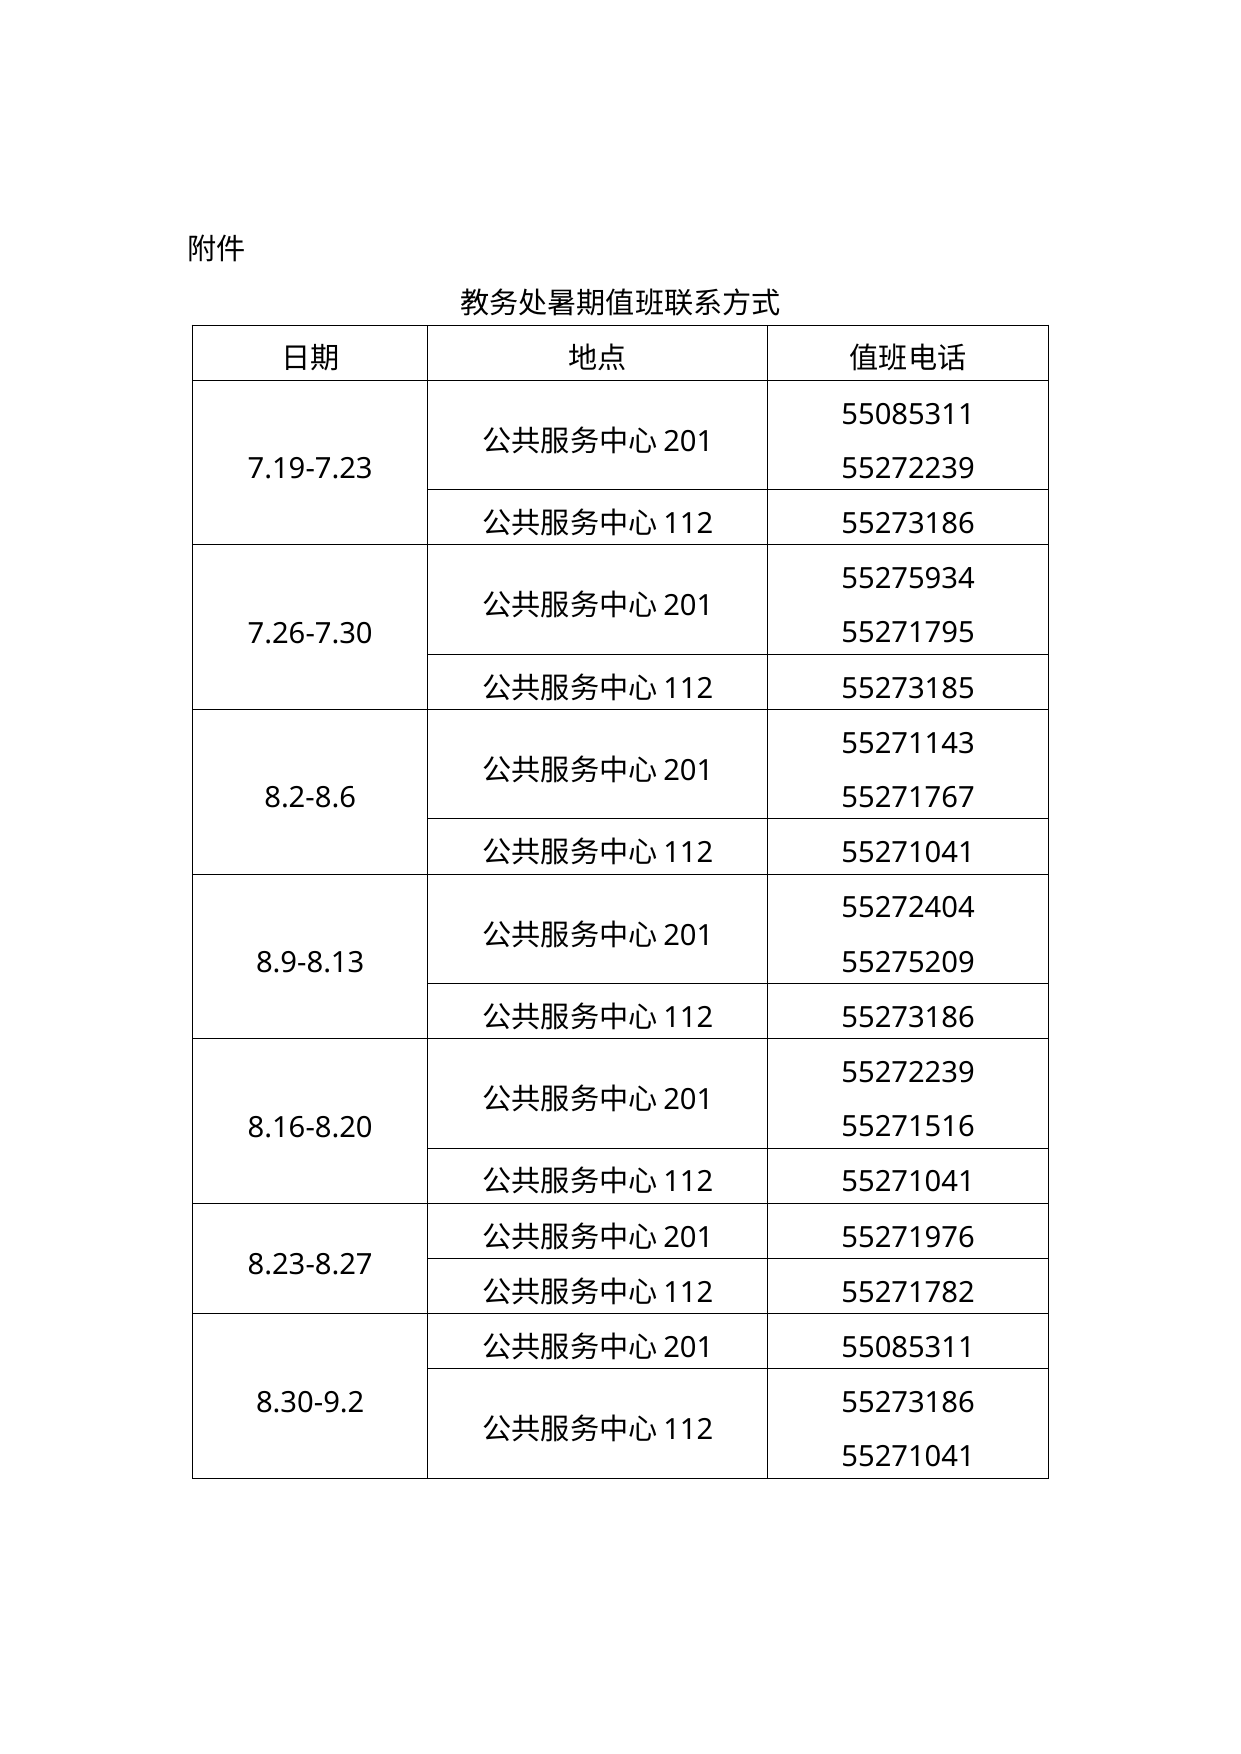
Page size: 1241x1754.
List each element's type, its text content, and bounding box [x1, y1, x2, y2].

table_cell 55271782 [768, 1259, 1048, 1313]
table_cell 公共服务中心201 [428, 875, 767, 983]
table_cell 55271041 [768, 1149, 1048, 1203]
table_cell 公共服务中心112 [428, 984, 767, 1038]
table_cell 55271976 [768, 1204, 1048, 1258]
table_cell 8.30-9.2 [193, 1314, 427, 1478]
table_cell 8.2-8.6 [193, 710, 427, 873]
table_cell 55273185 [768, 655, 1048, 709]
table_header 地点 [428, 326, 767, 380]
table_cell 55272239 55271516 [768, 1039, 1048, 1147]
table_cell 55275934 55271795 [768, 545, 1048, 654]
table_cell 公共服务中心201 [428, 1314, 767, 1368]
table_cell 公共服务中心201 [428, 1039, 767, 1147]
table_cell 公共服务中心112 [428, 819, 767, 873]
table_cell 55271143 55271767 [768, 710, 1048, 818]
table_cell 55273186 [768, 490, 1048, 544]
table_cell 公共服务中心112 [428, 655, 767, 709]
table_cell 55085311 55272239 [768, 381, 1048, 489]
table_cell 7.19-7.23 [193, 381, 427, 544]
table_cell 公共服务中心201 [428, 1204, 767, 1258]
table_header 日期 [193, 326, 427, 380]
table_header 值班电话 [768, 326, 1048, 380]
table_cell 55271041 [768, 819, 1048, 873]
table_cell 公共服务中心201 [428, 381, 767, 489]
table_cell 55273186 55271041 [768, 1369, 1048, 1478]
table_cell 7.26-7.30 [193, 545, 427, 709]
table_cell 公共服务中心201 [428, 710, 767, 818]
table_cell 公共服务中心112 [428, 1369, 767, 1478]
table_cell 55273186 [768, 984, 1048, 1038]
table_cell 公共服务中心201 [428, 545, 767, 654]
table_cell 8.16-8.20 [193, 1039, 427, 1203]
table_cell 8.9-8.13 [193, 875, 427, 1038]
table_cell 公共服务中心112 [428, 490, 767, 544]
table_cell 55272404 55275209 [768, 875, 1048, 983]
table_cell 公共服务中心112 [428, 1259, 767, 1313]
table_cell 公共服务中心112 [428, 1149, 767, 1203]
table_cell 8.23-8.27 [193, 1204, 427, 1313]
text 附件 [187, 216, 1053, 270]
table_cell 55085311 [768, 1314, 1048, 1368]
text 教务处暑期值班联系方式 [187, 270, 1053, 324]
